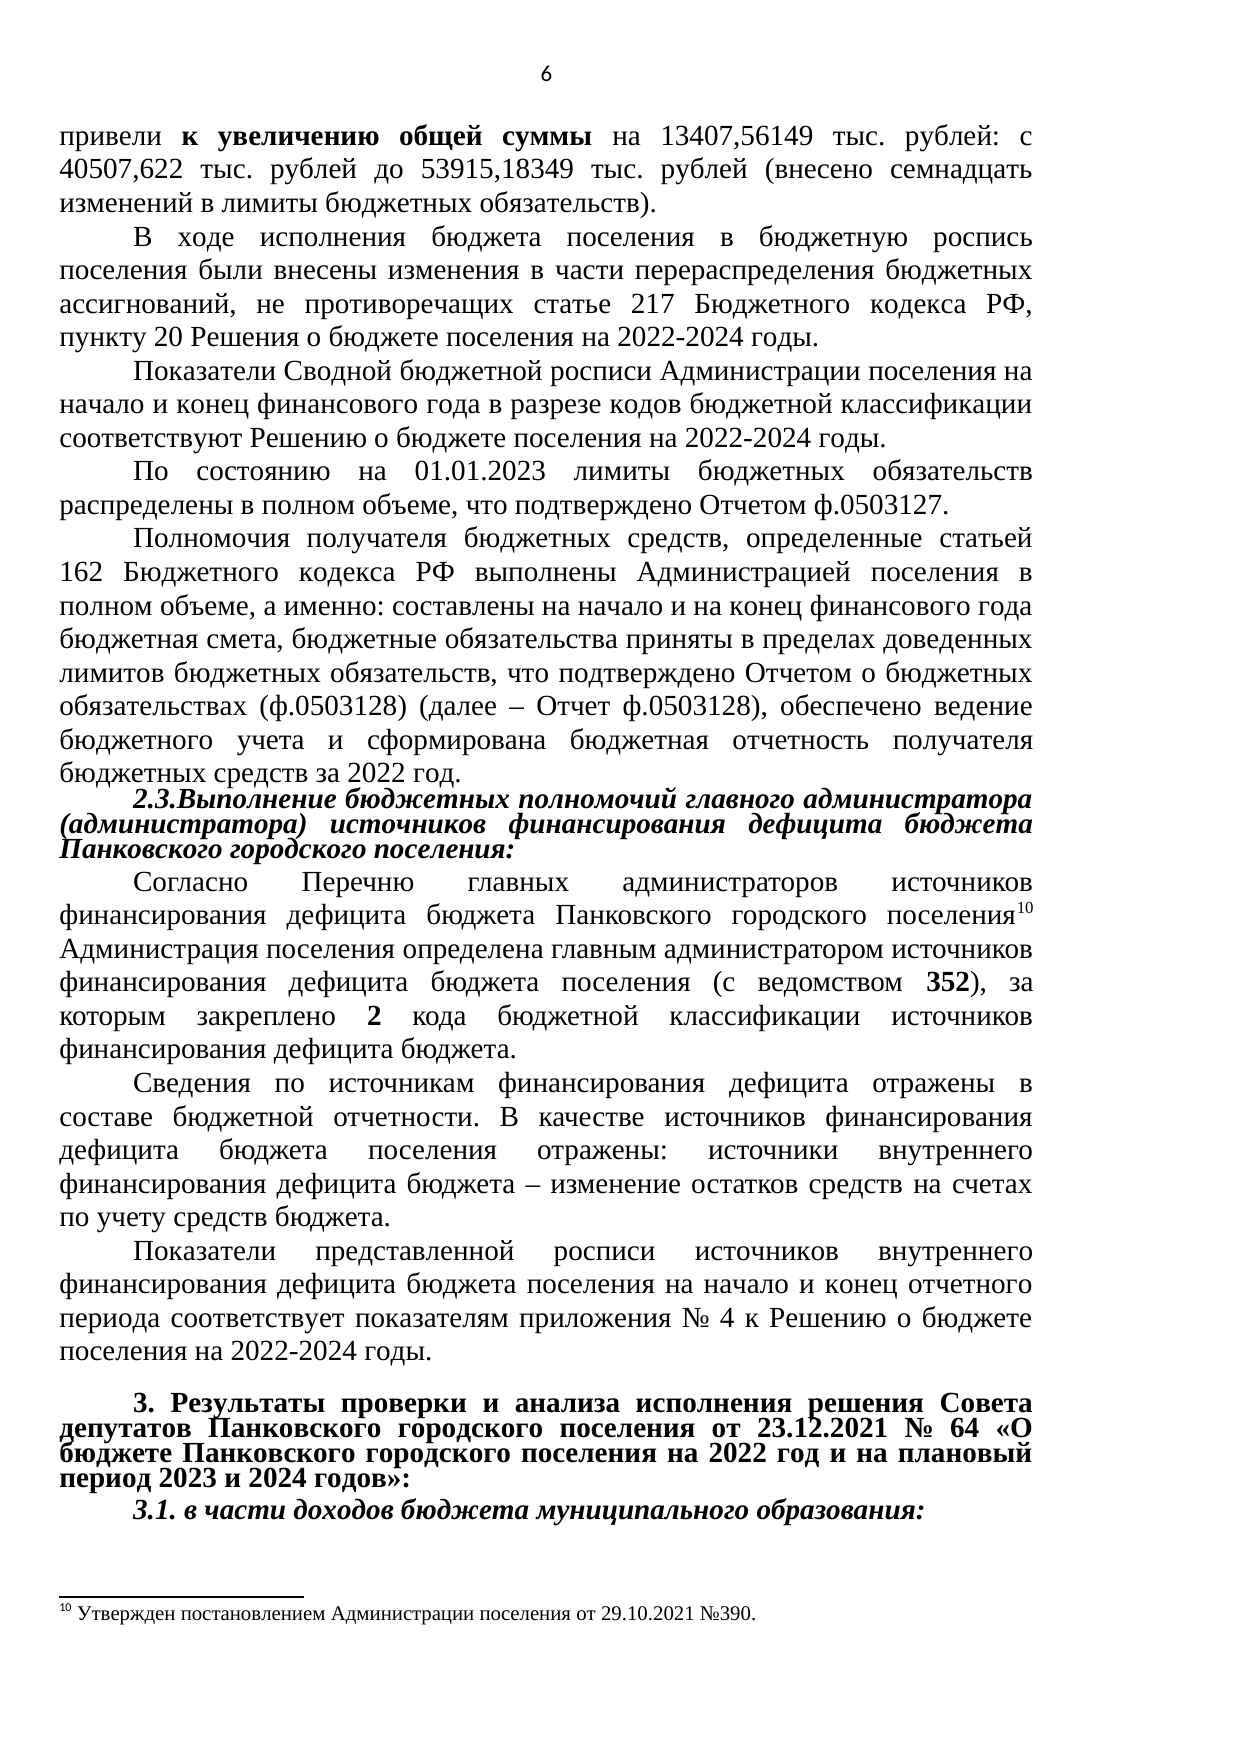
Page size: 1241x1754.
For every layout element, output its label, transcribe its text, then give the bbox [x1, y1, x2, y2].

text 3.1. в части доходов бюджета муниципального образования: [59, 1492, 1033, 1526]
text Сведения по источникам финансирования дефицита отражены в составе бюджетной отчетности. В качестве источников финансирования дефицита бюджета поселения отражены: источники внутреннего финансирования дефицита бюджета – изменение остатков средств на счетах по учету средств бюджета. [59, 1065, 1033, 1233]
text Показатели Сводной бюджетной росписи Администрации поселения на начало и конец финансового года в разрезе кодов бюджетной классификации соответствуют Решению о бюджете поселения на 2022-2024 годы. [59, 353, 1033, 453]
text Согласно Перечню главных администраторов источников финансирования дефицита бюджета Панковского городского поселения Администрация поселения определена главным администратором источников финансирования дефицита бюджета поселения (с ведомством 352), за которым закреплено 2 кода бюджетной классификации источников финансирования дефицита бюджета. [59, 864, 1033, 1065]
text В ходе исполнения бюджета поселения в бюджетную роспись поселения были внесены изменения в части перераспределения бюджетных ассигнований, не противоречащих статье 217 Бюджетного кодекса РФ, пункту 20 Решения о бюджете поселения на 2022-2024 годы. [59, 219, 1033, 353]
text 2.3.Выполнение бюджетных полномочий главного администратора (администратора) источников финансирования дефицита бюджета Панковского городского поселения: [59, 789, 1033, 864]
text 3. Результаты проверки и анализа исполнения решения Совета депутатов Панковского городского поселения от 23.12.2021 № 64 «О бюджете Панковского городского поселения на 2022 год и на плановый период 2023 и 2024 годов»: [59, 1392, 1033, 1492]
text По состоянию на 01.01.2023 лимиты бюджетных обязательств распределены в полном объеме, что подтверждено Отчетом ф.0503127. [59, 453, 1033, 521]
text Полномочия получателя бюджетных средств, определенные статьей 162 Бюджетного кодекса РФ выполнены Администрацией поселения в полном объеме, а именно: составлены на начало и на конец финансового года бюджетная смета, бюджетные обязательства приняты в пределах доведенных лимитов бюджетных обязательств, что подтверждено Отчетом о бюджетных обязательствах (ф.0503128) (далее – Отчет ф.0503128), обеспечено ведение бюджетного учета и сформирована бюджетная отчетность получателя бюджетных средств за 2022 год. [59, 521, 1033, 789]
text Показатели представленной росписи источников внутреннего финансирования дефицита бюджета поселения на начало и конец отчетного периода соответствует показателям приложения № 4 к Решению о бюджете поселения на 2022-2024 годы. [59, 1233, 1033, 1367]
